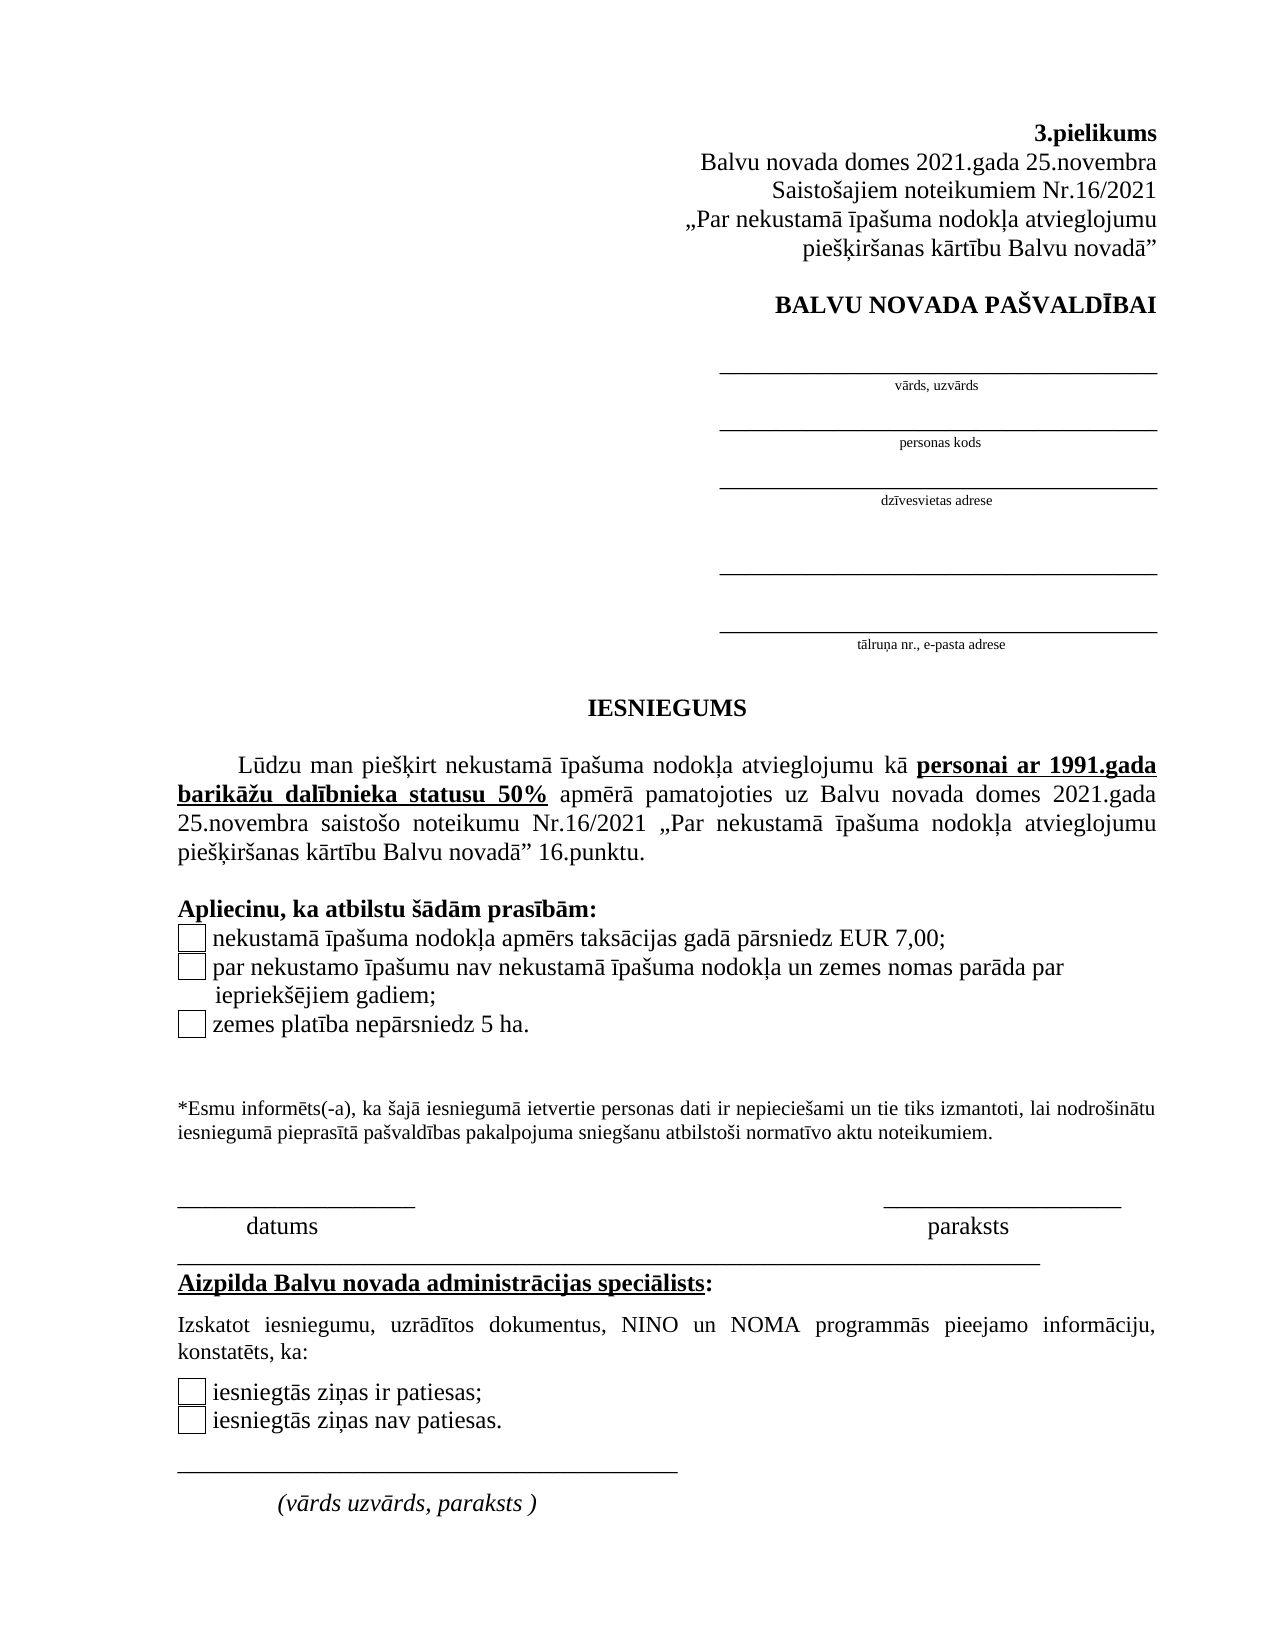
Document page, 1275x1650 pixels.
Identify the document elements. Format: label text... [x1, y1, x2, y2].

text vārds, uzvārds [177, 377, 1157, 406]
text personas kods [177, 434, 1157, 463]
text Aizpilda Balvu novada administrācijas speciālists: [177, 1268, 1157, 1297]
text ___________________________________ [177, 348, 1157, 377]
text 3.pielikums [177, 118, 1157, 147]
text par nekustamo īpašumu nav nekustamā īpašuma nodokļa un zemes nomas parāda par [177, 952, 1157, 981]
text iepriekšējiem gadiem; [177, 981, 1157, 1009]
text ___________________________________ [177, 406, 1157, 434]
text ___________________________________ [177, 607, 1157, 636]
text tālruņa nr., e-pasta adrese [177, 636, 1157, 664]
text iesniegtās ziņas nav patiesas. [177, 1405, 1157, 1434]
text Lūdzu man piešķirt nekustamā īpašuma nodokļa atvieglojumu kā personai ar 1991.gada barikāžu dalībnieka statusu 50% apmērā pamatojoties uz Balvu novada domes 2021.gada 25.novembra saistošo noteikumu Nr.16/2021 „Par nekustamā īpašuma nodokļa atvieglojumu piešķiršanas kārtību Balvu novadā” 16.punktu. [177, 751, 1157, 866]
text datums paraksts [177, 1211, 1157, 1239]
text Izskatot iesniegumu, uzrādītos dokumentus, NINO un NOMA programmās pieejamo informāciju, konstatēts, ka: [177, 1311, 1157, 1364]
text „Par nekustamā īpašuma nodokļa atvieglojumu [177, 204, 1157, 233]
text ___________________________________ [177, 463, 1157, 492]
text iesniegtās ziņas ir patiesas; [177, 1377, 1157, 1405]
text _____________________________________________________________________ [177, 1239, 1157, 1268]
text ___________________________________ [177, 549, 1157, 578]
text BALVU NOVADA PAŠVALDĪBAI [177, 291, 1157, 319]
text Apliecinu, ka atbilstu šādām prasībām: [177, 894, 1157, 923]
text ___________________ ___________________ [177, 1182, 1157, 1211]
text Saistošajiem noteikumiem Nr.16/2021 [177, 176, 1157, 204]
text (vārds uzvārds, paraksts ) [177, 1488, 1157, 1517]
text nekustamā īpašuma nodokļa apmērs taksācijas gadā pārsniedz EUR 7,00; [177, 923, 1157, 952]
text zemes platība nepārsniedz 5 ha. [177, 1009, 1157, 1038]
text ________________________________________ [177, 1447, 1157, 1475]
text Balvu novada domes 2021.gada 25.novembra [177, 147, 1157, 176]
text dzīvesvietas adrese [177, 492, 1157, 521]
text piešķiršanas kārtību Balvu novadā” [177, 233, 1157, 262]
text IESNIEGUMS [177, 693, 1157, 722]
text *Esmu informēts(-a), ka šajā iesniegumā ietvertie personas dati ir nepieciešami un tie tiks izmantoti, lai nodrošinātu iesniegumā pieprasītā pašvaldības pakalpojuma sniegšanu atbilstoši normatīvo aktu noteikumiem. [177, 1096, 1157, 1144]
